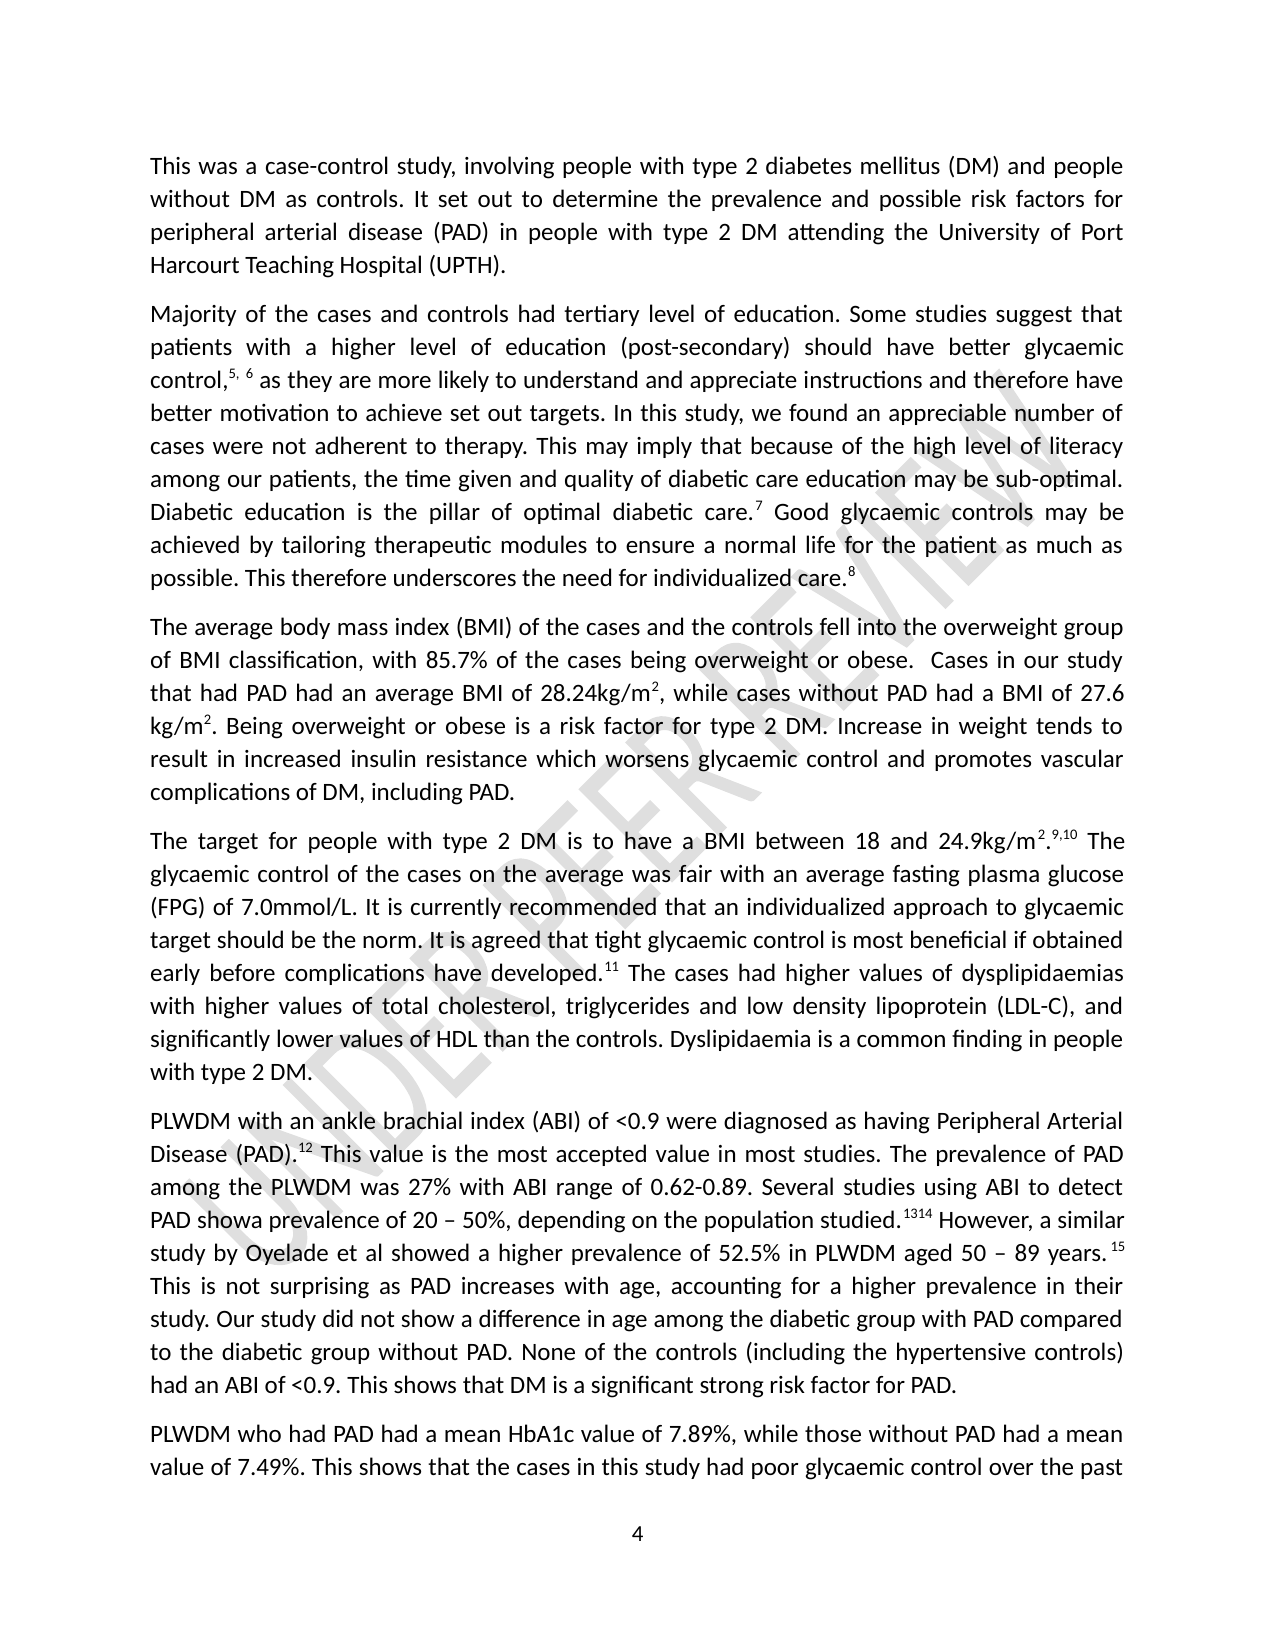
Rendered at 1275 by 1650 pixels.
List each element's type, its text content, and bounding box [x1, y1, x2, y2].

text Majority of the cases and controls had tertiary level of education. Some studies suggest that patients with a higher level of education (post-secondary) should have better glycaemic control,, as they are more likely to understand and appreciate instructions and therefore have better motivation to achieve set out targets. In this study, we found an appreciable number of cases were not adherent to therapy. This may imply that because of the high level of literacy among our patients, the time given and quality of diabetic care education may be sub-optimal. Diabetic education is the pillar of optimal diabetic care. Good glycaemic controls may be achieved by tailoring therapeutic modules to ensure a normal life for the patient as much as possible. This therefore underscores the need for individualized care. [150, 298, 1125, 592]
text This was a case-control study, involving people with type 2 diabetes mellitus (DM) and people without DM as controls. It set out to determine the prevalence and possible risk factors for peripheral arterial disease (PAD) in people with type 2 DM attending the University of Port Harcourt Teaching Hospital (UPTH). [150, 150, 1125, 279]
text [150, 1418, 1125, 1482]
text The average body mass index (BMI) of the cases and the controls fell into the overweight group of BMI classification, with 85.7% of the cases being overweight or obese. Cases in our study that had PAD had an average BMI of 28.24kg/m2, while cases without PAD had a BMI of 27.6 kg/m2. Being overweight or obese is a risk factor for type 2 DM. Increase in weight tends to result in increased insulin resistance which worsens glycaemic control and promotes vascular complications of DM, including PAD. [150, 611, 1125, 806]
text PLWDM with an ankle brachial index (ABI) of <0.9 were diagnosed as having Peripheral Arterial Disease (PAD). This value is the most accepted value in most studies. The prevalence of PAD among the PLWDM was 27% with ABI range of 0.62-0.89. Several studies using ABI to detect PAD showa prevalence of 20 – 50%, depending on the population studied. However, a similar study by Oyelade et al showed a higher prevalence of 52.5% in PLWDM aged 50 – 89 years. This is not surprising as PAD increases with age, accounting for a higher prevalence in their study. Our study did not show a difference in age among the diabetic group with PAD compared to the diabetic group without PAD. None of the controls (including the hypertensive controls) had an ABI of <0.9. This shows that DM is a significant strong risk factor for PAD. [150, 1105, 1125, 1399]
text The target for people with type 2 DM is to have a BMI between 18 and 24.9kg/m2., The glycaemic control of the cases on the average was fair with an average fasting plasma glucose (FPG) of 7.0mmol/L. It is currently recommended that an individualized approach to glycaemic target should be the norm. It is agreed that tight glycaemic control is most beneficial if obtained early before complications have developed. The cases had higher values of dysplipidaemias with higher values of total cholesterol, triglycerides and low density lipoprotein (LDL-C), and significantly lower values of HDL than the controls. Dyslipidaemia is a common finding in people with type 2 DM. [150, 825, 1125, 1086]
